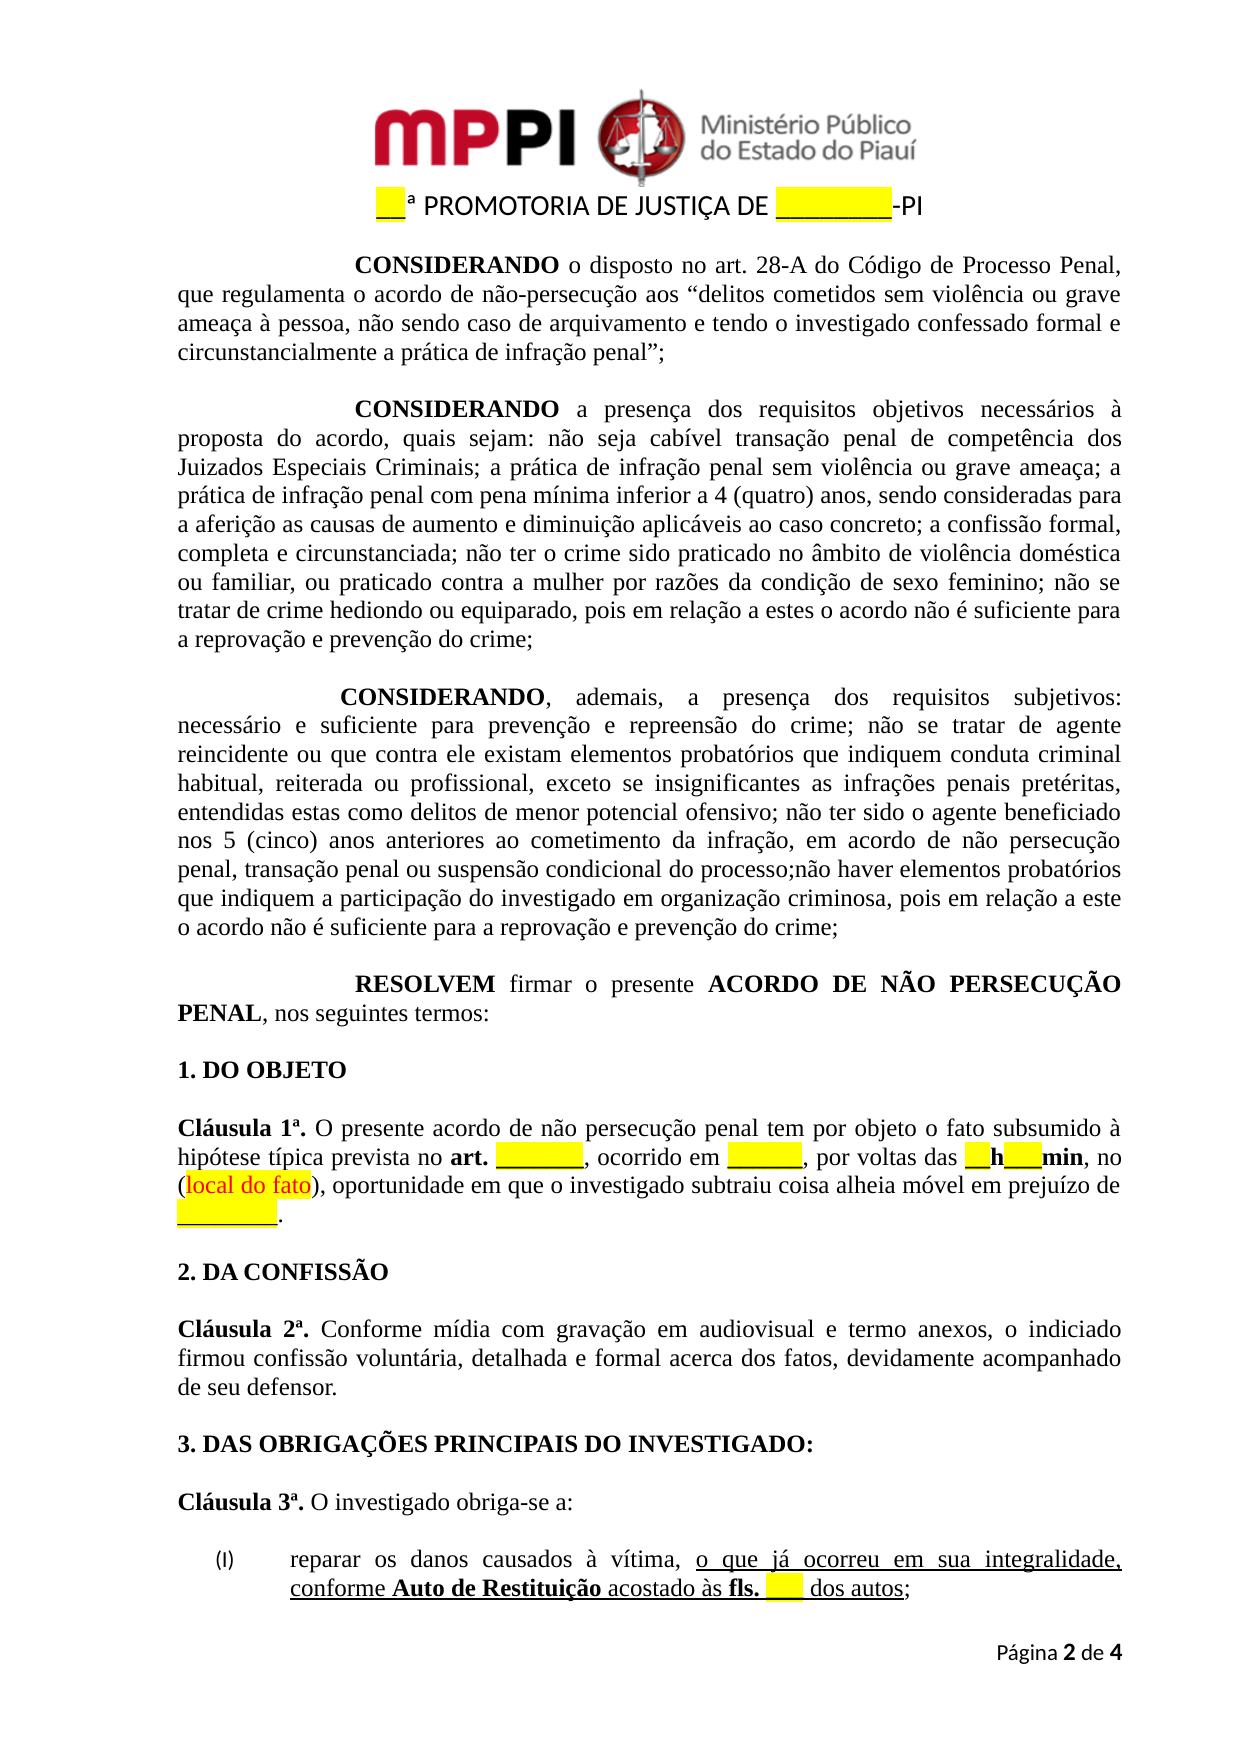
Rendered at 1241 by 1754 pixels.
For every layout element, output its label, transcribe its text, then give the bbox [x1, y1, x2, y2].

picture [370, 87, 930, 187]
text RESOLVEM firmar o presente ACORDO DE NÃO PERSECUÇÃO PENAL, nos seguintes termos: [177, 969, 1122, 1027]
text CONSIDERANDO o disposto no art. 28-A do Código de Processo Penal, que regulamenta o acordo de não-persecução aos “delitos cometidos sem violência ou grave ameaça à pessoa, não sendo caso de arquivamento e tendo o investigado confessado formal e circunstancialmente a prática de infração penal”; [177, 250, 1122, 365]
text CONSIDERANDO a presença dos requisitos objetivos necessários à proposta do acordo, quais sejam: não seja cabível transação penal de competência dos Juizados Especiais Criminais; a prática de infração penal sem violência ou grave ameaça; a prática de infração penal com pena mínima inferior a 4 (quatro) anos, sendo consideradas para a aferição as causas de aumento e diminuição aplicáveis ao caso concreto; a confissão formal, completa e circunstanciada; não ter o crime sido praticado no âmbito de violência doméstica ou familiar, ou praticado contra a mulher por razões da condição de sexo feminino; não se tratar de crime hediondo ou equiparado, pois em relação a estes o acordo não é suficiente para a reprovação e prevenção do crime; [177, 394, 1122, 653]
list Cláusula 2ª. Conforme mídia com gravação em audiovisual e termo anexos, o indiciado firmou confissão voluntária, detalhada e formal acerca dos fatos, devidamente acompanhado de seu defensor. [177, 1314, 1122, 1400]
text 2. DA CONFISSÃO [177, 1257, 1122, 1285]
list reparar os danos causados à vítima, o que já ocorreu em sua integralidade, conforme Auto de Restituição acostado às fls. ___ dos autos; [215, 1544, 1122, 1602]
list Cláusula 3ª. O investigado obriga-se a: [177, 1487, 1122, 1515]
text 3. DAS OBRIGAÇÕES PRINCIPAIS DO INVESTIGADO: [177, 1429, 1122, 1458]
text CONSIDERANDO, ademais, a presença dos requisitos subjetivos: necessário e suficiente para prevenção e repreensão do crime; não se tratar de agente reincidente ou que contra ele existam elementos probatórios que indiquem conduta criminal habitual, reiterada ou profissional, exceto se insignificantes as infrações penais pretéritas, entendidas estas como delitos de menor potencial ofensivo; não ter sido o agente beneficiado nos 5 (cinco) anos anteriores ao cometimento da infração, em acordo de não persecução penal, transação penal ou suspensão condicional do processo;não haver elementos probatórios que indiquem a participação do investigado em organização criminosa, pois em relação a este o acordo não é suficiente para a reprovação e prevenção do crime; [177, 682, 1122, 940]
text 1. DO OBJETO [177, 1055, 1122, 1084]
list Cláusula 1ª. O presente acordo de não persecução penal tem por objeto o fato subsumido à hipótese típica prevista no art. _______, ocorrido em ______, por voltas das __h___min, no (local do fato), oportunidade em que o investigado subtraiu coisa alheia móvel em prejuízo de ________. [177, 1113, 1122, 1228]
